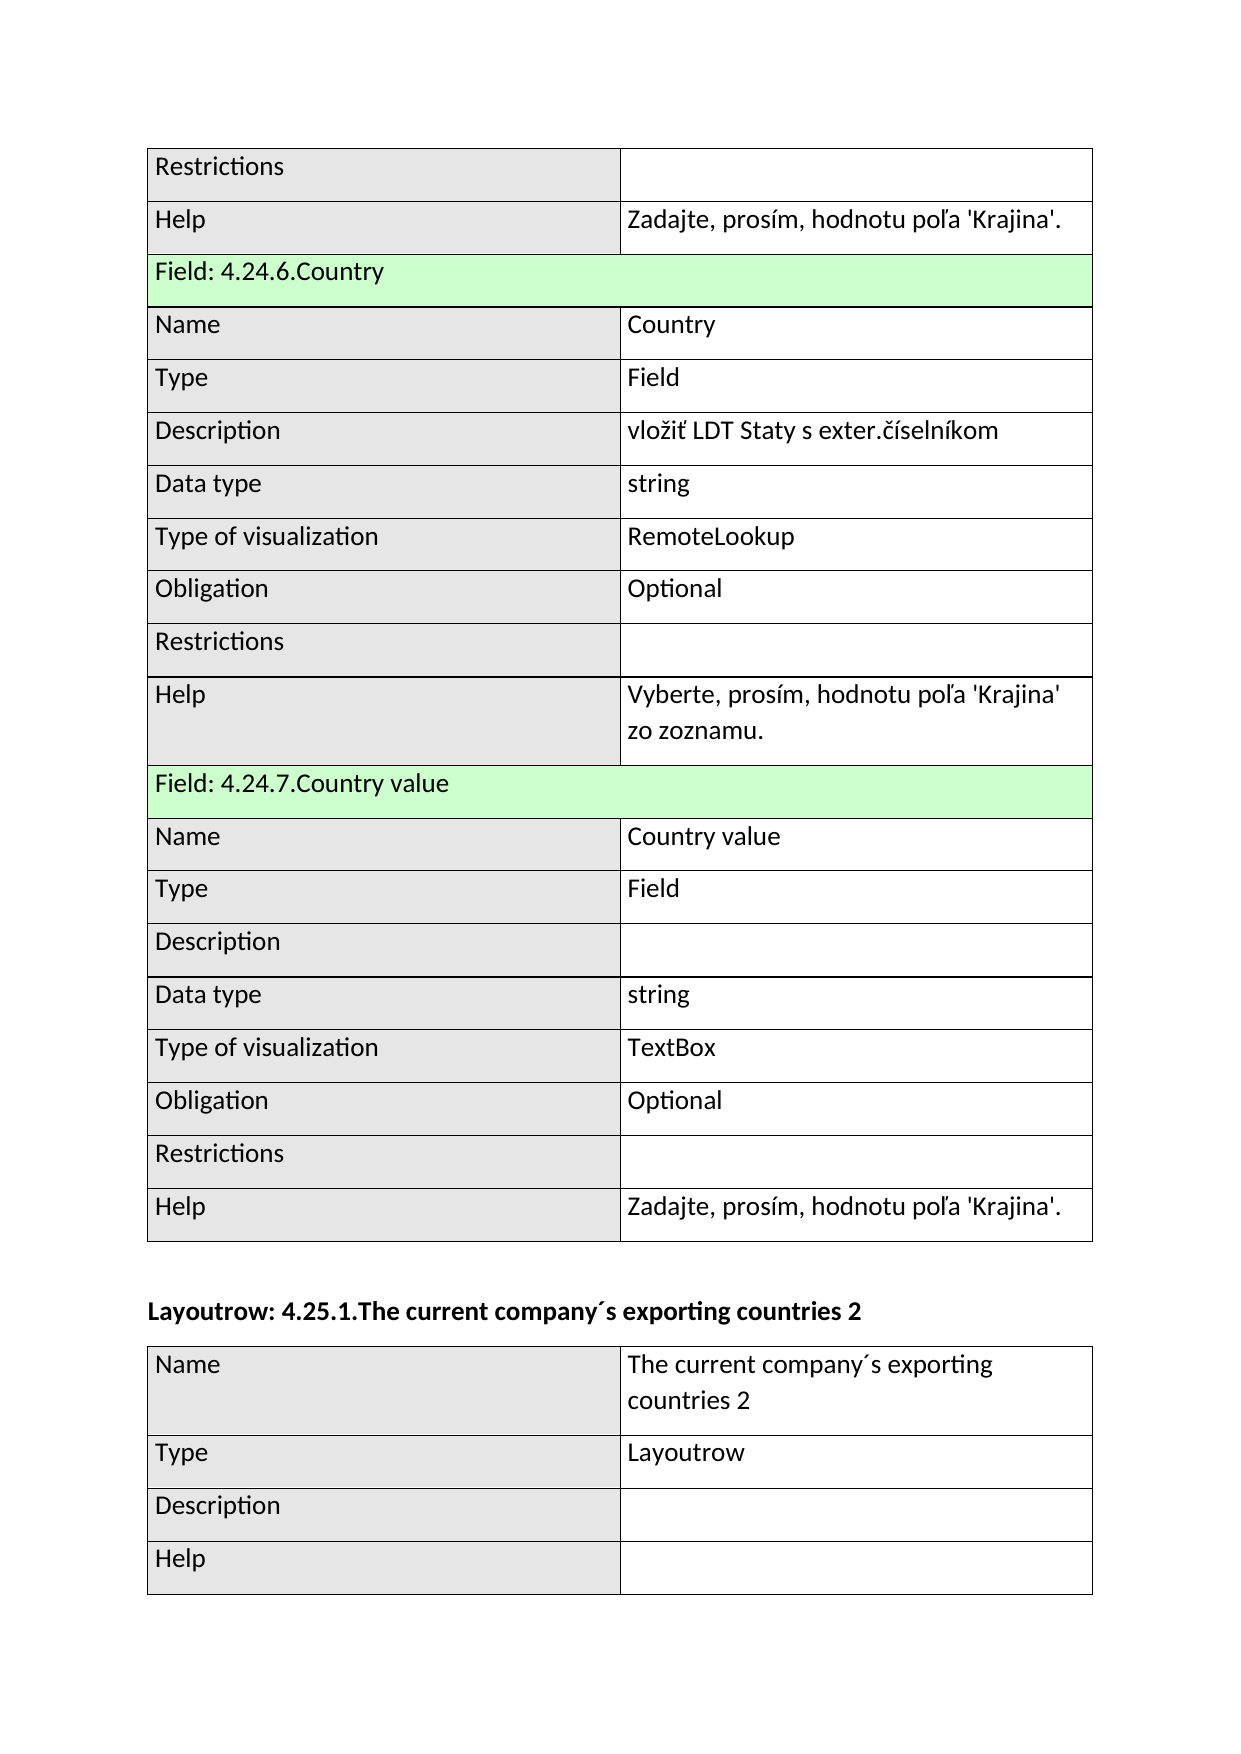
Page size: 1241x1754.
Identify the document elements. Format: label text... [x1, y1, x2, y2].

table_cell Country value [621, 819, 1092, 870]
table_cell Type of visualization [148, 519, 620, 570]
table_cell Restrictions [148, 149, 620, 201]
table_cell [621, 1489, 1092, 1541]
table_cell Data type [148, 466, 620, 518]
table_cell string [621, 978, 1092, 1029]
table_cell Field: 4.24.6.Country [148, 255, 1092, 306]
table_header The current company´s exporting countries 2 [621, 1347, 1092, 1434]
table_cell Help [148, 1542, 620, 1594]
table_cell Description [148, 924, 620, 976]
table_cell Help [148, 202, 620, 253]
text Layoutrow: 4.25.1.The current company´s exporting countries 2 [148, 1294, 1093, 1327]
table_cell Zadajte, prosím, hodnotu poľa 'Krajina'. [621, 1189, 1092, 1241]
table_cell string [621, 466, 1092, 518]
table_cell Obligation [148, 1083, 620, 1135]
table_cell Optional [621, 571, 1092, 623]
table_cell Country [621, 308, 1092, 359]
table_cell Vyberte, prosím, hodnotu poľa 'Krajina' zo zoznamu. [621, 678, 1092, 765]
table_cell Type [148, 360, 620, 412]
table_cell [621, 149, 1092, 201]
table_header Name [148, 1347, 620, 1434]
table_cell [621, 924, 1092, 976]
table_cell Description [148, 413, 620, 465]
table_cell Restrictions [148, 624, 620, 676]
table_cell Zadajte, prosím, hodnotu poľa 'Krajina'. [621, 202, 1092, 253]
table_cell Data type [148, 978, 620, 1029]
table_cell Layoutrow [621, 1436, 1092, 1487]
table_cell [621, 1136, 1092, 1188]
table_cell [621, 624, 1092, 676]
table_cell Field [621, 360, 1092, 412]
table_cell Name [148, 819, 620, 870]
table_cell Name [148, 308, 620, 359]
table_cell Field [621, 871, 1092, 923]
table_cell Type of visualization [148, 1030, 620, 1082]
table_cell Help [148, 1189, 620, 1241]
table_cell vložiť LDT Staty s exter.číselníkom [621, 413, 1092, 465]
table_cell Help [148, 678, 620, 765]
table_cell TextBox [621, 1030, 1092, 1082]
table_cell Type [148, 1436, 620, 1487]
table_cell Optional [621, 1083, 1092, 1135]
table_cell RemoteLookup [621, 519, 1092, 570]
table_cell Field: 4.24.7.Country value [148, 766, 1092, 818]
table_cell Description [148, 1489, 620, 1541]
table_cell [621, 1542, 1092, 1594]
table_cell Type [148, 871, 620, 923]
table_cell Obligation [148, 571, 620, 623]
table_cell Restrictions [148, 1136, 620, 1188]
